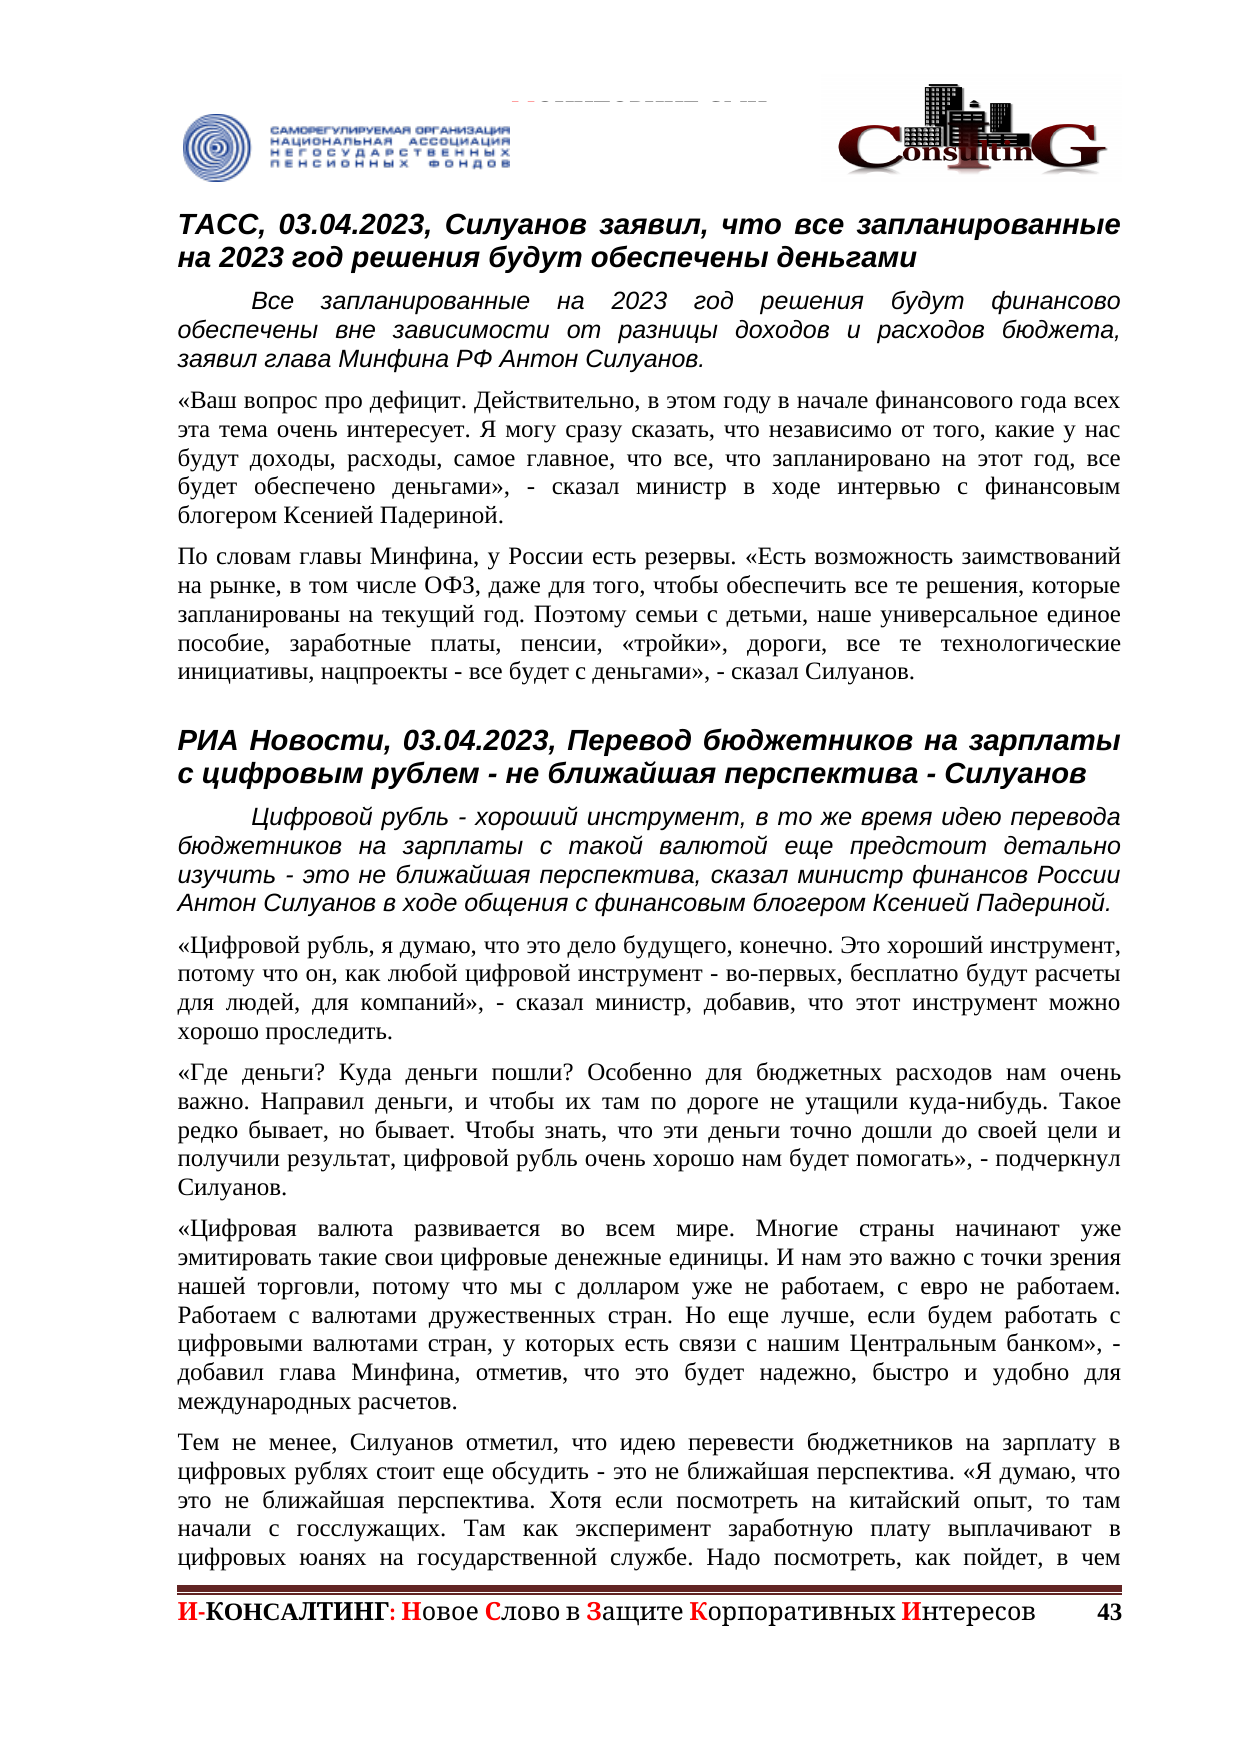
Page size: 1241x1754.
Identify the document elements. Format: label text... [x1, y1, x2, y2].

text «Цифровая валюта развивается во всем мире. Многие страны начинают уже эмитировать такие свои цифровые денежные единицы. И нам это важно с точки зрения нашей торговли, потому что мы с долларом уже не работаем, с евро не работаем. Работаем с валютами дружественных стран. Но еще лучше, если будем работать с цифровыми валютами стран, у которых есть связи с нашим Центральным банком», - добавил глава Минфина, отметив, что это будет надежно, быстро и удобно для международных расчетов. [177, 1213, 1122, 1415]
text По словам главы Минфина, у России есть резервы. «Есть возможность заимствований на рынке, в том числе ОФЗ, даже для того, чтобы обеспечить все те решения, которые запланированы на текущий год. Поэтому семьи с детьми, наше универсальное единое пособие, заработные платы, пенсии, «тройки», дороги, все те технологические инициативы, нацпроекты - все будет с деньгами», - сказал Силуанов. [177, 541, 1122, 685]
picture [821, 73, 1122, 182]
text «Где деньги? Куда деньги пошли? Особенно для бюджетных расходов нам очень важно. Направил деньги, и чтобы их там по дороге не утащили куда-нибудь. Такое редко бывает, но бывает. Чтобы знать, что эти деньги точно дошли до своей цели и получили результат, цифровой рубль очень хорошо нам будет помогать», - подчеркнул Силуанов. [177, 1057, 1122, 1201]
text «Цифровой рубль, я думаю, что это дело будущего, конечно. Это хороший инструмент, потому что он, как любой цифровой инструмент - во-первых, бесплатно будут расчеты для людей, для компаний», - сказал министр, добавив, что этот инструмент можно хорошо проследить. [177, 930, 1122, 1045]
subtitle ТАСС, 03.04.2023, Силуанов заявил, что все запланированные на 2023 год решения будут обеспечены деньгами [177, 207, 1122, 274]
subtitle Все запланированные на 2023 год решения будут финансово обеспечены вне зависимости от разницы доходов и расходов бюджета, заявил глава Минфина РФ Антон Силуанов. [177, 286, 1122, 373]
subtitle Цифровой рубль - хороший инструмент, в то же время идею перевода бюджетников на зарплаты с такой валютой еще предстоит детально изучить - это не ближайшая перспектива, сказал министр финансов России Антон Силуанов в ходе общения с финансовым блогером Ксенией Падериной. [177, 802, 1122, 917]
subtitle РИА Новости, 03.04.2023, Перевод бюджетников на зарплаты с цифровым рублем - не ближайшая перспектива - Силуанов [177, 723, 1122, 790]
text «Ваш вопрос про дефицит. Действительно, в этом году в начале финансового года всех эта тема очень интересует. Я могу сразу сказать, что независимо от того, какие у нас будут доходы, расходы, самое главное, что все, что запланировано на этот год, все будет обеспечено деньгами», - сказал министр в ходе интервью с финансовым блогером Ксенией Падериной. [177, 385, 1122, 529]
picture [183, 114, 510, 182]
